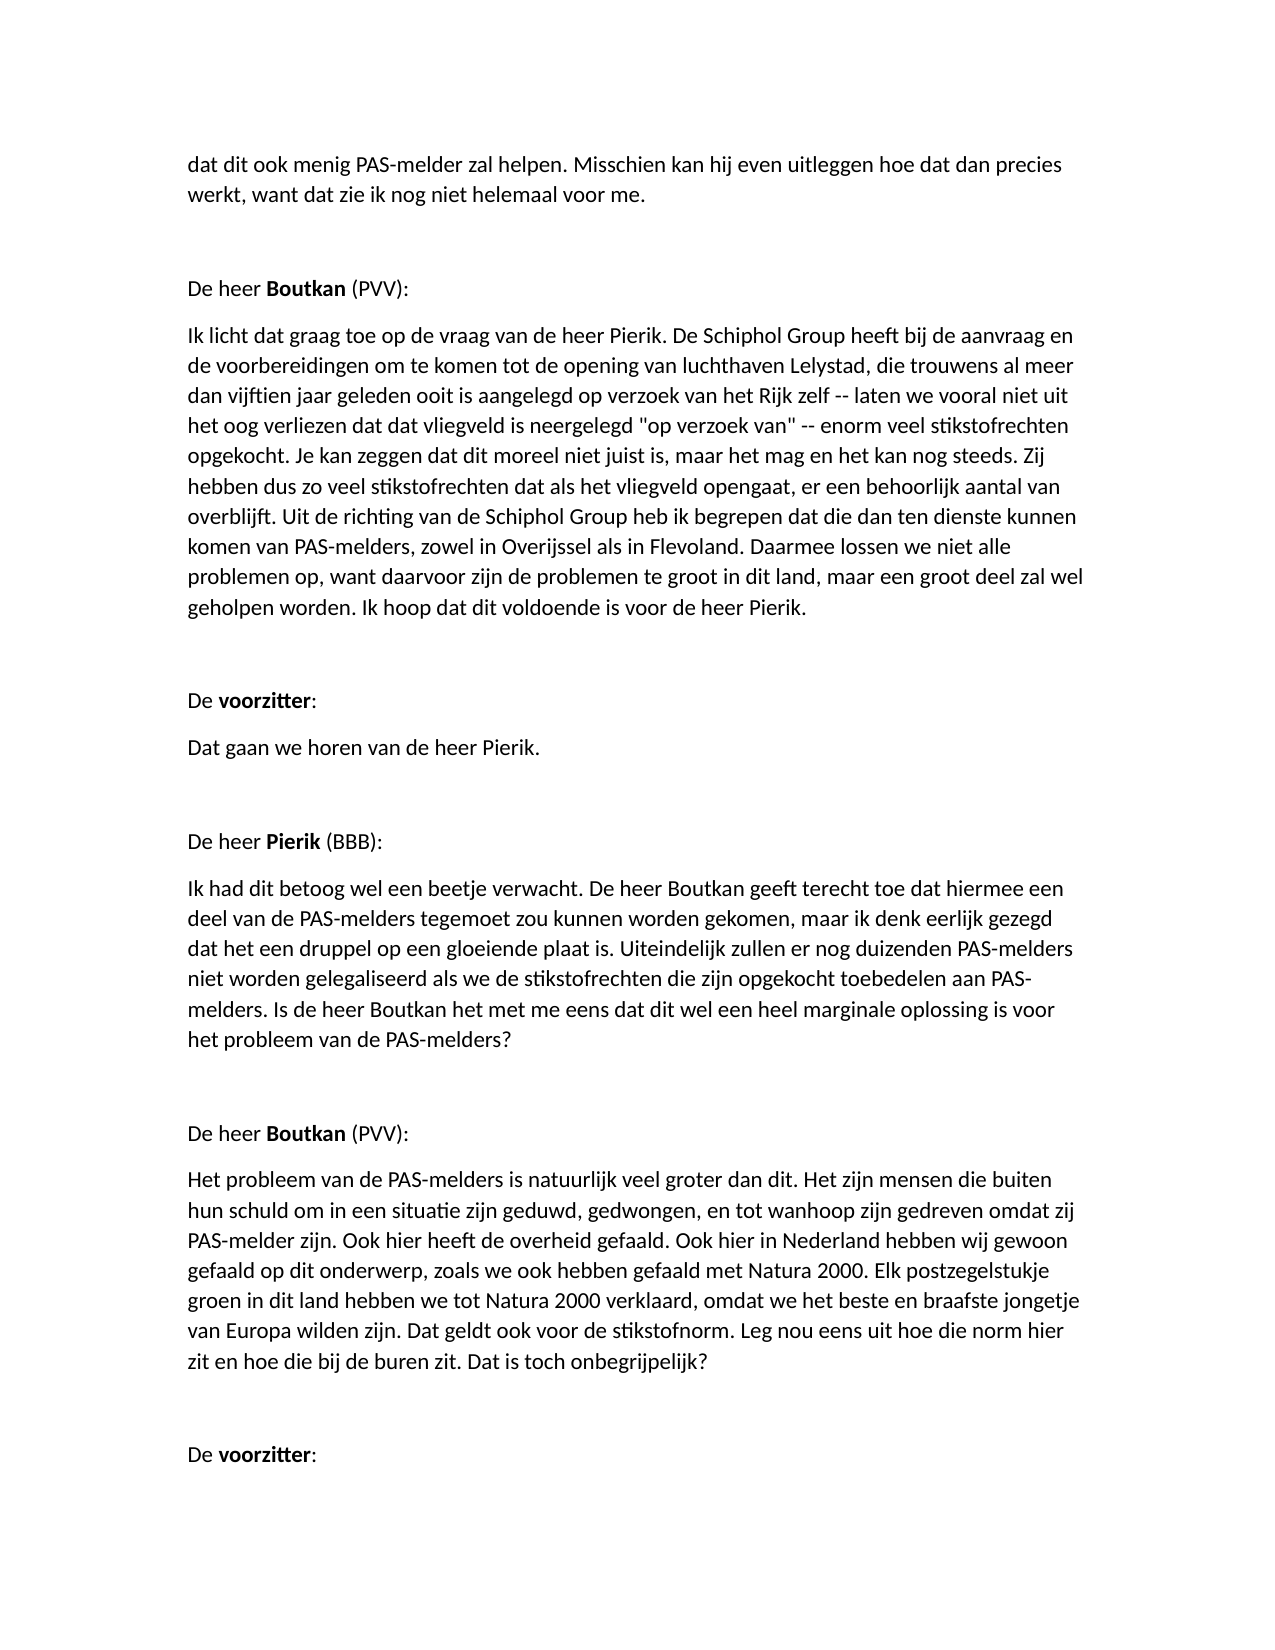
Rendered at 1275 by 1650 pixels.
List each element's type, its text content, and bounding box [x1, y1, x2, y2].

text Ik had dit betoog wel een beetje verwacht. De heer Boutkan geeft terecht toe dat hiermee een deel van de PAS-melders tegemoet zou kunnen worden gekomen, maar ik denk eerlijk gezegd dat het een druppel op een gloeiende plaat is. Uiteindelijk zullen er nog duizenden PAS-melders niet worden gelegaliseerd als we de stikstofrechten die zijn opgekocht toebedelen aan PAS-melders. Is de heer Boutkan het met me eens dat dit wel een heel marginale oplossing is voor het probleem van de PAS-melders? [187, 874, 1087, 1053]
text Het probleem van de PAS-melders is natuurlijk veel groter dan dit. Het zijn mensen die buiten hun schuld om in een situatie zijn geduwd, gedwongen, en tot wanhoop zijn gedreven omdat zij PAS-melder zijn. Ook hier heeft de overheid gefaald. Ook hier in Nederland hebben wij gewoon gefaald op dit onderwerp, zoals we ook hebben gefaald met Natura 2000. Elk postzegelstukje groen in dit land hebben we tot Natura 2000 verklaard, omdat we het beste en braafste jongetje van Europa wilden zijn. Dat geldt ook voor de stikstofnorm. Leg nou eens uit hoe die norm hier zit en hoe die bij de buren zit. Dat is toch onbegrijpelijk? [187, 1166, 1087, 1375]
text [187, 150, 1087, 208]
text De heer Pierik (BBB): [187, 827, 1087, 855]
text Ik licht dat graag toe op de vraag van de heer Pierik. De Schiphol Group heeft bij de aanvraag en de voorbereidingen om te komen tot de opening van luchthaven Lelystad, die trouwens al meer dan vijftien jaar geleden ooit is aangelegd op verzoek van het Rijk zelf -- laten we vooral niet uit het oog verliezen dat dat vliegveld is neergelegd "op verzoek van" -- enorm veel stikstofrechten opgekocht. Je kan zeggen dat dit moreel niet juist is, maar het mag en het kan nog steeds. Zij hebben dus zo veel stikstofrechten dat als het vliegveld opengaat, er een behoorlijk aantal van overblijft. Uit de richting van de Schiphol Group heb ik begrepen dat die dan ten dienste kunnen komen van PAS-melders, zowel in Overijssel als in Flevoland. Daarmee lossen we niet alle problemen op, want daarvoor zijn de problemen te groot in dit land, maar een groot deel zal wel geholpen worden. Ik hoop dat dit voldoende is voor de heer Pierik. [187, 321, 1087, 621]
text De voorzitter: [187, 1441, 1087, 1469]
text De heer Boutkan (PVV): [187, 274, 1087, 302]
text Dat gaan we horen van de heer Pierik. [187, 733, 1087, 761]
text De heer Boutkan (PVV): [187, 1119, 1087, 1147]
text De voorzitter: [187, 686, 1087, 714]
